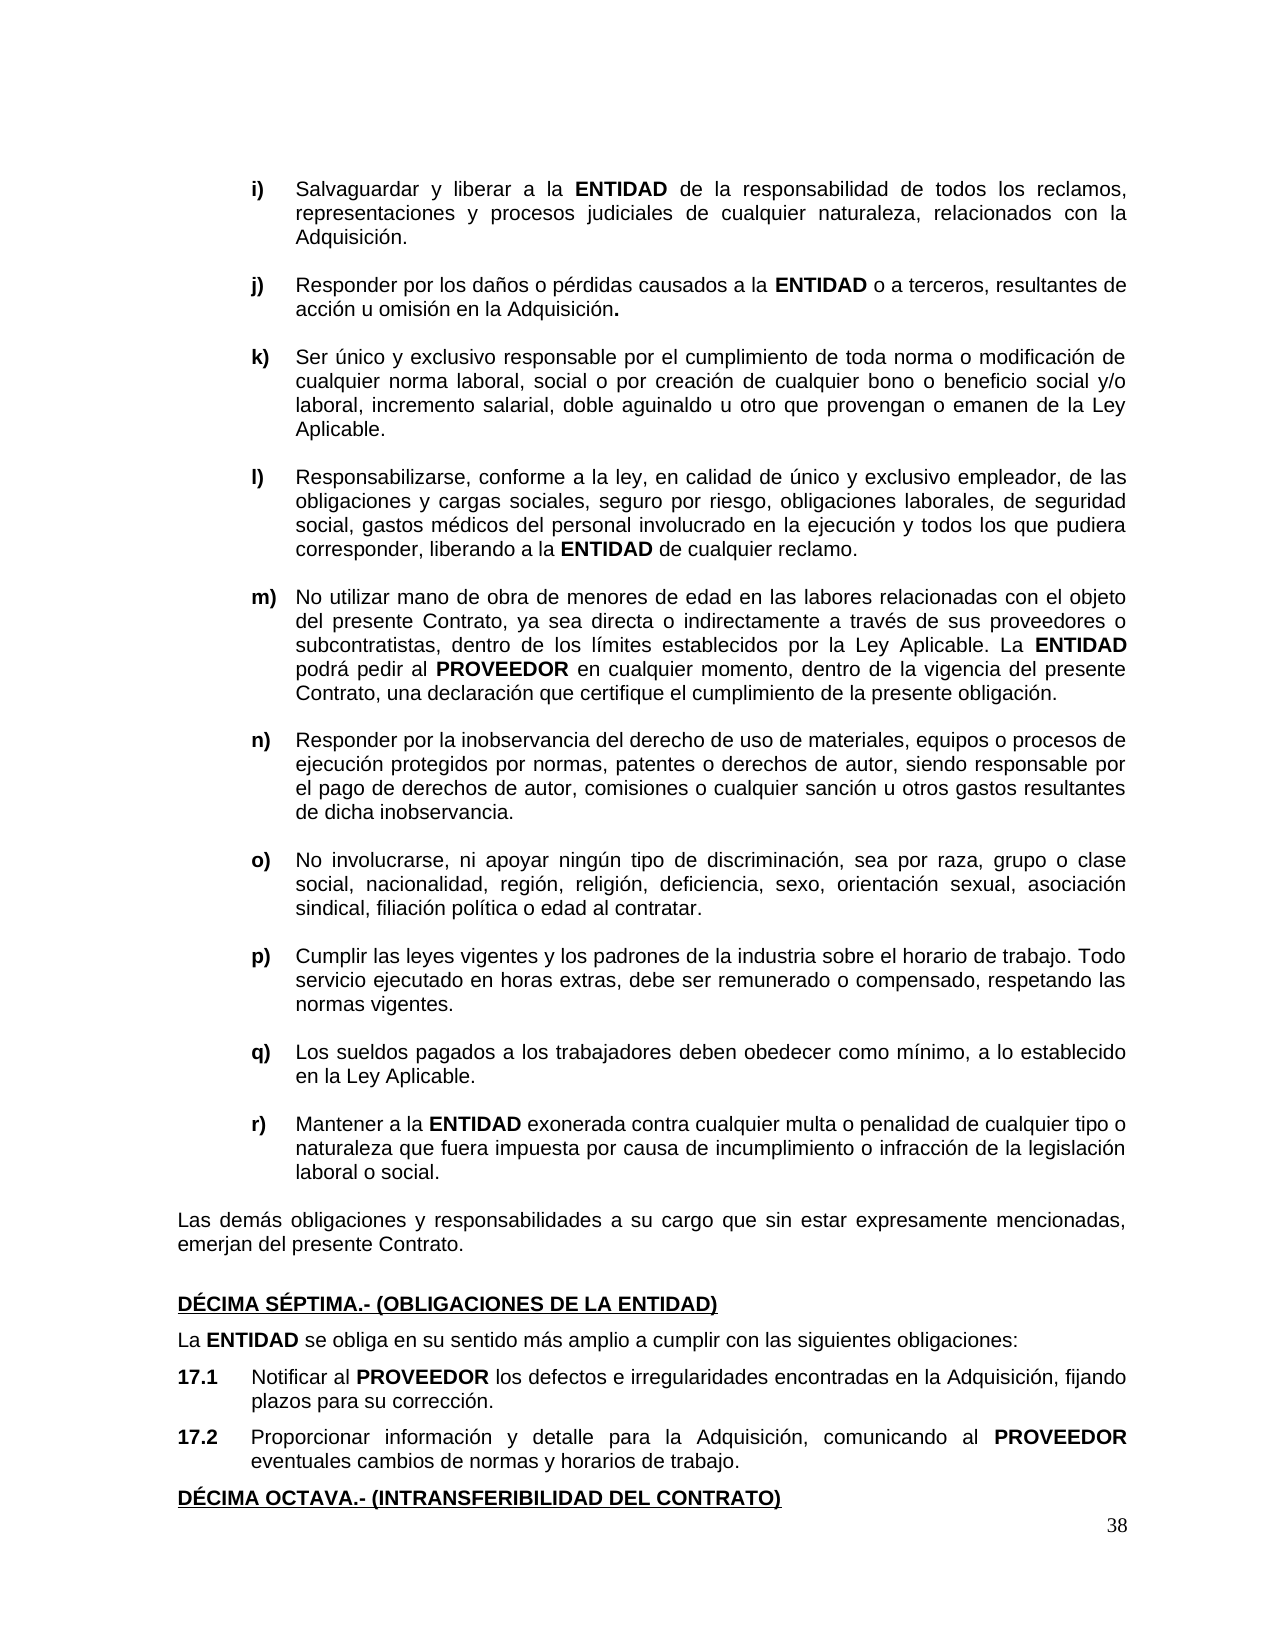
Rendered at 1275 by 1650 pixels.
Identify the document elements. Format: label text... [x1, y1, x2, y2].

list Responder por los daños o pérdidas causados a la ENTIDAD o a terceros, resultantes de acción u omisión en la Adquisición. [251, 273, 1127, 321]
list Responsabilizarse, conforme a la ley, en calidad de único y exclusivo empleador, de las obligaciones y cargas sociales, seguro por riesgo, obligaciones laborales, de seguridad social, gastos médicos del personal involucrado en la ejecución y todos los que pudiera corresponder, liberando a la ENTIDAD de cualquier reclamo. [251, 465, 1127, 561]
list Responder por la inobservancia del derecho de uso de materiales, equipos o procesos de ejecución protegidos por normas, patentes o derechos de autor, siendo responsable por el pago de derechos de autor, comisiones o cualquier sanción u otros gastos resultantes de dicha inobservancia. [251, 728, 1127, 824]
text La ENTIDAD se obliga en su sentido más amplio a cumplir con las siguientes obligaciones: [177, 1328, 1127, 1352]
text 17.1 Notificar al PROVEEDOR los defectos e irregularidades encontradas en la Adquisición, fijando plazos para su corrección. [177, 1365, 1127, 1413]
list Los sueldos pagados a los trabajadores deben obedecer como mínimo, a lo establecido en la Ley Aplicable. [251, 1040, 1127, 1088]
list No involucrarse, ni apoyar ningún tipo de discriminación, sea por raza, grupo o clase social, nacionalidad, región, religión, deficiencia, sexo, orientación sexual, asociación sindical, filiación política o edad al contratar. [251, 848, 1127, 920]
text DÉCIMA SÉPTIMA.- (OBLIGACIONES DE LA ENTIDAD) [177, 1292, 1127, 1316]
text DÉCIMA OCTAVA.- (INTRANSFERIBILIDAD DEL CONTRATO) [177, 1486, 1127, 1509]
text Las demás obligaciones y responsabilidades a su cargo que sin estar expresamente mencionadas, emerjan del presente Contrato. [177, 1207, 1127, 1255]
list Ser único y exclusivo responsable por el cumplimiento de toda norma o modificación de cualquier norma laboral, social o por creación de cualquier bono o beneficio social y/o laboral, incremento salarial, doble aguinaldo u otro que provengan o emanen de la Ley Aplicable. [251, 345, 1127, 441]
list No utilizar mano de obra de menores de edad en las labores relacionadas con el objeto del presente Contrato, ya sea directa o indirectamente a través de sus proveedores o subcontratistas, dentro de los límites establecidos por la Ley Aplicable. La ENTIDAD podrá pedir al PROVEEDOR en cualquier momento, dentro de la vigencia del presente Contrato, una declaración que certifique el cumplimiento de la presente obligación. [251, 584, 1127, 704]
list Salvaguardar y liberar a la ENTIDAD de la responsabilidad de todos los reclamos, representaciones y procesos judiciales de cualquier naturaleza, relacionados con la Adquisición. [251, 177, 1127, 249]
list Mantener a la ENTIDAD exonerada contra cualquier multa o penalidad de cualquier tipo o naturaleza que fuera impuesta por causa de incumplimiento o infracción de la legislación laboral o social. [251, 1112, 1127, 1183]
text 17.2 Proporcionar información y detalle para la Adquisición, comunicando al PROVEEDOR eventuales cambios de normas y horarios de trabajo. [177, 1425, 1127, 1473]
list Cumplir las leyes vigentes y los padrones de la industria sobre el horario de trabajo. Todo servicio ejecutado en horas extras, debe ser remunerado o compensado, respetando las normas vigentes. [251, 944, 1127, 1016]
